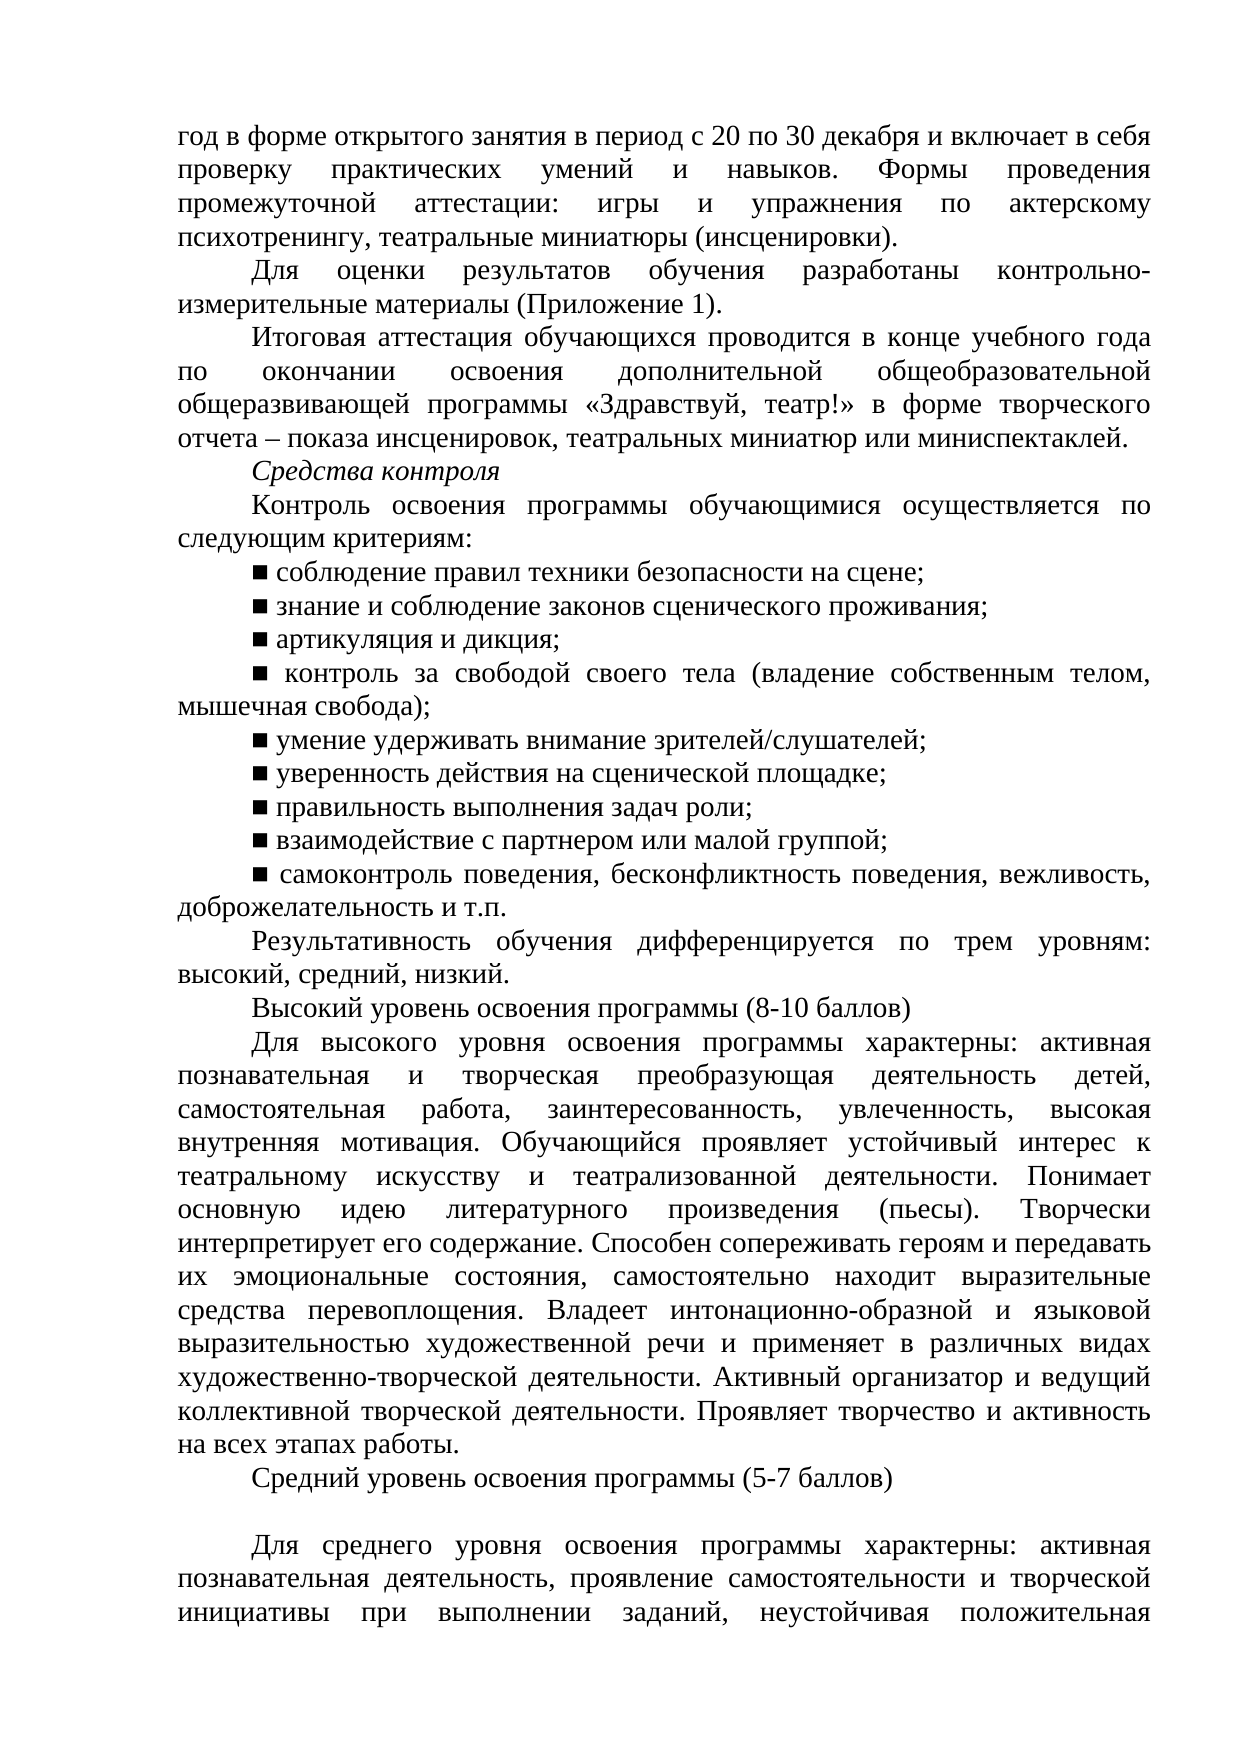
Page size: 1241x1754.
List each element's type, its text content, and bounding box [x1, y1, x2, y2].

text ■ уверенность действия на сценической площадке; [177, 755, 1152, 789]
text ■ знание и соблюдение законов сценического проживания; [177, 588, 1152, 621]
text Для оценки результатов обучения разработаны контрольно-измерительные материалы (Приложение 1). [177, 252, 1152, 319]
text ■ взаимодействие с партнером или малой группой; [177, 822, 1152, 856]
text Средства контроля [177, 453, 1152, 487]
text ■ правильность выполнения задач роли; [177, 789, 1152, 822]
text Высокий уровень освоения программы (8-10 баллов) [177, 990, 1152, 1024]
text Средний уровень освоения программы (5-7 баллов) [177, 1460, 1152, 1493]
text ■ контроль за свободой своего тела (владение собственным телом, мышечная свобода); [177, 655, 1152, 722]
text Результативность обучения дифференцируется по трем уровням: высокий, средний, низкий. [177, 923, 1152, 990]
text ■ соблюдение правил техники безопасности на сцене; [177, 554, 1152, 588]
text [177, 1527, 1152, 1627]
text ■ умение удерживать внимание зрителей/слушателей; [177, 722, 1152, 755]
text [177, 118, 1152, 252]
text Для высокого уровня освоения программы характерны: активная познавательная и творческая преобразующая деятельность детей, самостоятельная работа, заинтересованность, увлеченность, высокая внутренняя мотивация. Обучающийся проявляет устойчивый интерес к театральному искусству и театрализованной деятельности. Понимает основную идею литературного произведения (пьесы). Творчески интерпретирует его содержание. Способен сопереживать героям и передавать их эмоциональные состояния, самостоятельно находит выразительные средства перевоплощения. Владеет интонационно-образной и языковой выразительностью художественной речи и применяет в различных видах художественно-творческой деятельности. Активный организатор и ведущий коллективной творческой деятельности. Проявляет творчество и активность на всех этапах работы. [177, 1024, 1152, 1460]
text Контроль освоения программы обучающимися осуществляется по следующим критериям: [177, 487, 1152, 554]
text Итоговая аттестация обучающихся проводится в конце учебного года по окончании освоения дополнительной общеобразовательной общеразвивающей программы «Здравствуй, театр!» в форме творческого отчета – показа инсценировок, театральных миниатюр или миниспектаклей. [177, 319, 1152, 453]
text ■ самоконтроль поведения, бесконфликтность поведения, вежливость, доброжелательность и т.п. [177, 856, 1152, 923]
text ■ артикуляция и дикция; [177, 621, 1152, 655]
